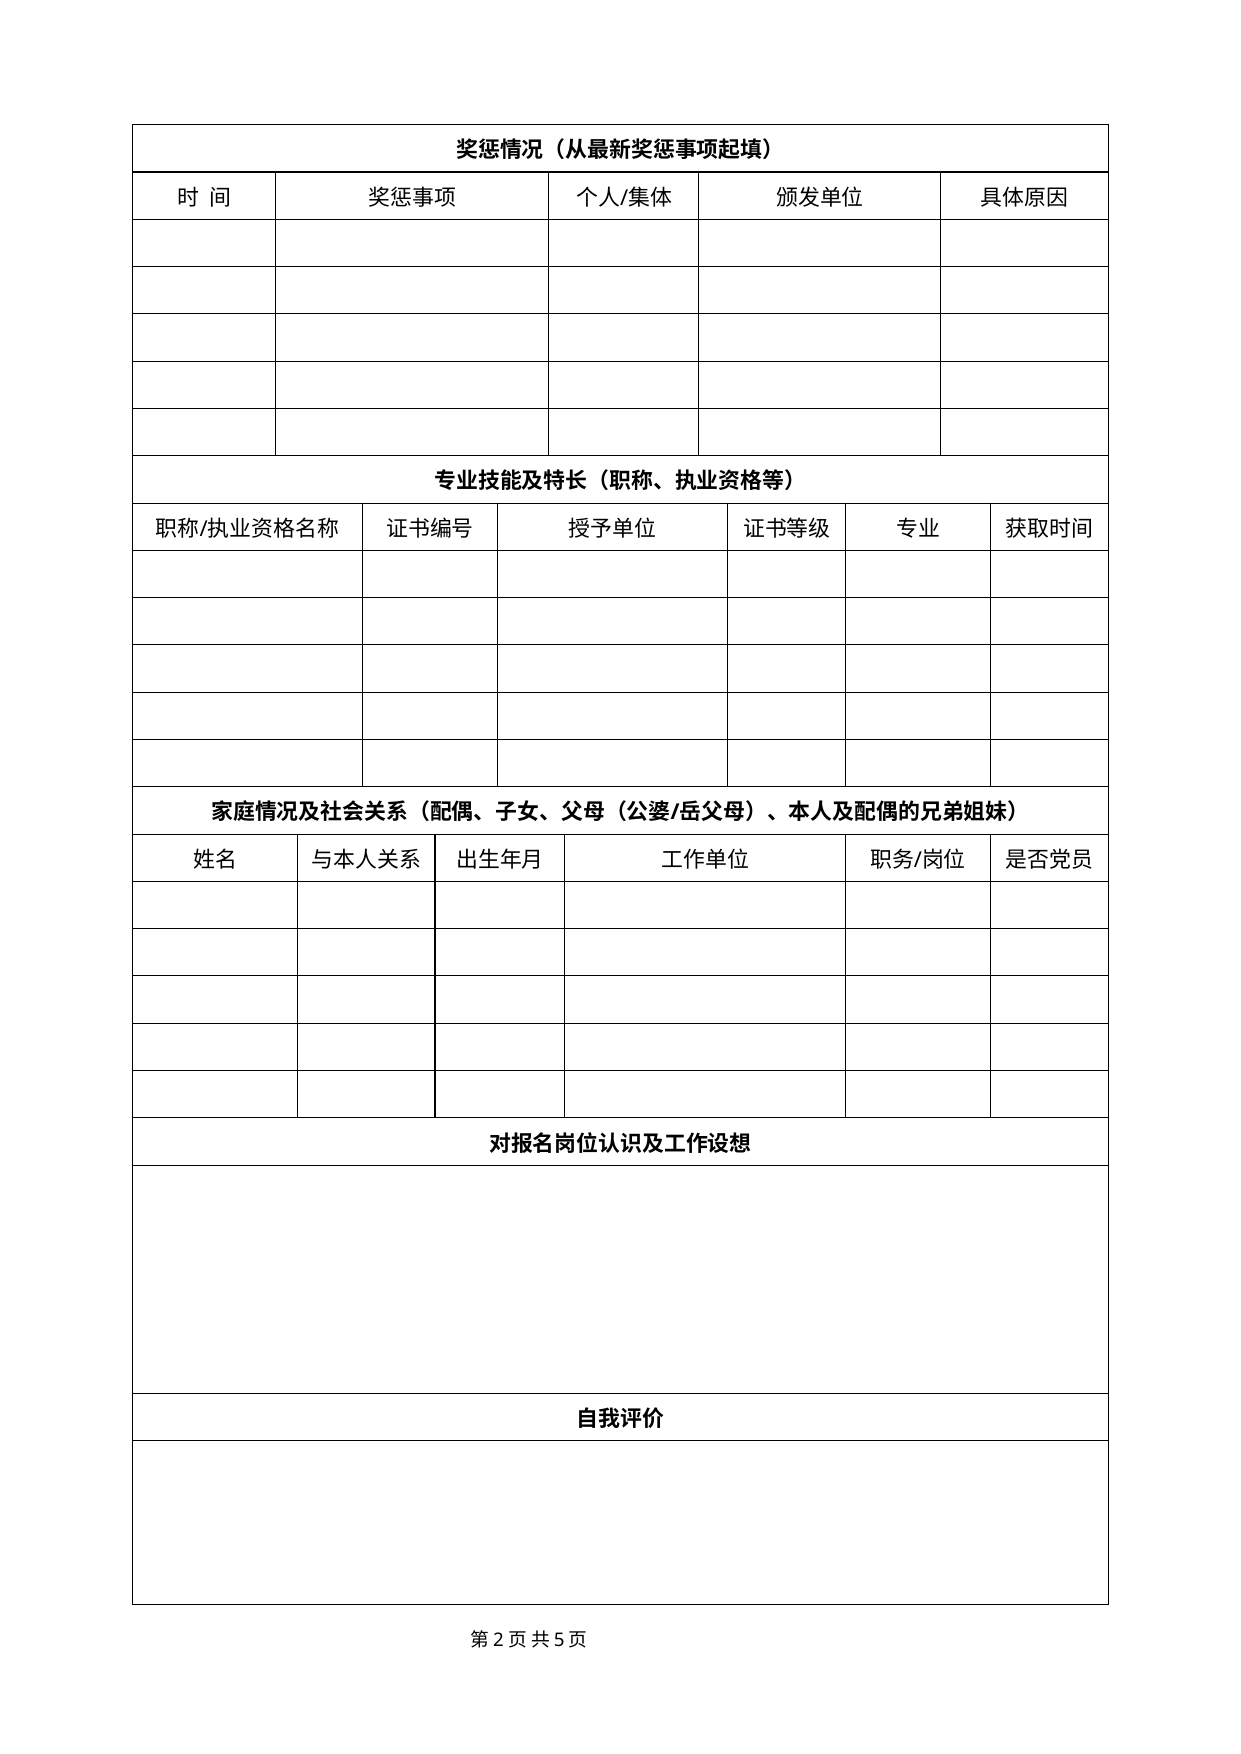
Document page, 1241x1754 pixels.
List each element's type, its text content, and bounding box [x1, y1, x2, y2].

table_cell [133, 976, 297, 1023]
table_cell [846, 976, 990, 1023]
table_cell [991, 598, 1108, 644]
table_cell [133, 882, 297, 928]
table_cell [276, 409, 548, 455]
table_cell [133, 1166, 1108, 1393]
table_cell 自我评价 [133, 1394, 1108, 1440]
table_cell [991, 645, 1108, 692]
table_cell [133, 1071, 297, 1117]
table_cell [549, 314, 698, 361]
table_cell [133, 551, 362, 597]
table_cell [498, 551, 727, 597]
table_cell [133, 740, 362, 786]
table_cell [699, 267, 940, 313]
table_cell [133, 220, 275, 266]
table_cell [436, 882, 564, 928]
table_cell 获取时间 [991, 504, 1108, 550]
table_cell [846, 1071, 990, 1117]
table_cell 颁发单位 [699, 173, 940, 219]
table_cell [699, 409, 940, 455]
table_cell [436, 976, 564, 1023]
table_cell [363, 551, 497, 597]
table_cell [846, 740, 990, 786]
table_cell [728, 740, 845, 786]
table_cell [941, 267, 1108, 313]
table_cell 时 间 [133, 173, 275, 219]
table_cell [565, 1071, 845, 1117]
table_cell 是否党员 [991, 835, 1108, 881]
table_cell [436, 1071, 564, 1117]
table_cell [498, 645, 727, 692]
table_cell [133, 314, 275, 361]
table_cell [991, 976, 1108, 1023]
table_cell [728, 693, 845, 739]
table_cell 职称/执业资格名称 [133, 504, 362, 550]
table_cell [498, 693, 727, 739]
table_cell [728, 645, 845, 692]
table_cell [565, 882, 845, 928]
table_cell [276, 267, 548, 313]
table_cell 个人/集体 [549, 173, 698, 219]
table_cell [298, 882, 434, 928]
table_cell [565, 929, 845, 975]
table_cell [728, 551, 845, 597]
table_cell 家庭情况及社会关系（配偶、子女、父母（公婆/岳父母）、本人及配偶的兄弟姐妹） [133, 787, 1108, 833]
table_cell [363, 598, 497, 644]
table_cell 奖惩事项 [276, 173, 548, 219]
table_cell [363, 645, 497, 692]
table_cell [565, 1024, 845, 1070]
table_cell [846, 598, 990, 644]
table_cell [298, 929, 434, 975]
table_cell 证书等级 [728, 504, 845, 550]
table_cell [133, 645, 362, 692]
table_cell [728, 598, 845, 644]
table_cell [549, 409, 698, 455]
table_cell [991, 1024, 1108, 1070]
table_cell [498, 740, 727, 786]
table_cell [846, 929, 990, 975]
table_cell [436, 929, 564, 975]
table_cell 姓名 [133, 835, 297, 881]
table_cell [133, 1441, 1108, 1604]
table_cell 出生年月 [436, 835, 564, 881]
table_cell [846, 693, 990, 739]
table_cell [941, 314, 1108, 361]
table_cell [846, 1024, 990, 1070]
table_cell 与本人关系 [298, 835, 434, 881]
table_cell [549, 220, 698, 266]
table_cell [276, 362, 548, 408]
table_cell [941, 220, 1108, 266]
table_cell [276, 314, 548, 361]
table_cell 专业技能及特长（职称、执业资格等） [133, 456, 1108, 502]
table_cell [991, 1071, 1108, 1117]
table_cell [846, 551, 990, 597]
table_cell [133, 598, 362, 644]
table_cell [699, 314, 940, 361]
table_cell 专业 [846, 504, 990, 550]
table_cell [549, 362, 698, 408]
table_cell [991, 882, 1108, 928]
table_cell [298, 976, 434, 1023]
table_cell [276, 220, 548, 266]
table_cell [133, 362, 275, 408]
table_cell 职务/岗位 [846, 835, 990, 881]
table_cell 具体原因 [941, 173, 1108, 219]
table_cell [699, 220, 940, 266]
table_cell 证书编号 [363, 504, 497, 550]
table_cell 工作单位 [565, 835, 845, 881]
table_cell [133, 267, 275, 313]
table_cell [363, 740, 497, 786]
table_cell [941, 362, 1108, 408]
table_cell 授予单位 [498, 504, 727, 550]
table_cell [133, 409, 275, 455]
table_cell [298, 1071, 434, 1117]
table_cell [436, 1024, 564, 1070]
table_cell [133, 693, 362, 739]
table_cell [549, 267, 698, 313]
table_cell [846, 882, 990, 928]
table_cell [699, 362, 940, 408]
table_cell [363, 693, 497, 739]
table_cell [133, 1024, 297, 1070]
table_cell [498, 598, 727, 644]
table_cell [991, 693, 1108, 739]
table_cell 奖惩情况（从最新奖惩事项起填） [133, 125, 1108, 171]
table_cell [298, 1024, 434, 1070]
table_cell [565, 976, 845, 1023]
table_cell [991, 740, 1108, 786]
table_cell [941, 409, 1108, 455]
table_cell [991, 551, 1108, 597]
table_cell [991, 929, 1108, 975]
table_cell [846, 645, 990, 692]
table_cell [133, 929, 297, 975]
table_cell 对报名岗位认识及工作设想 [133, 1118, 1108, 1164]
